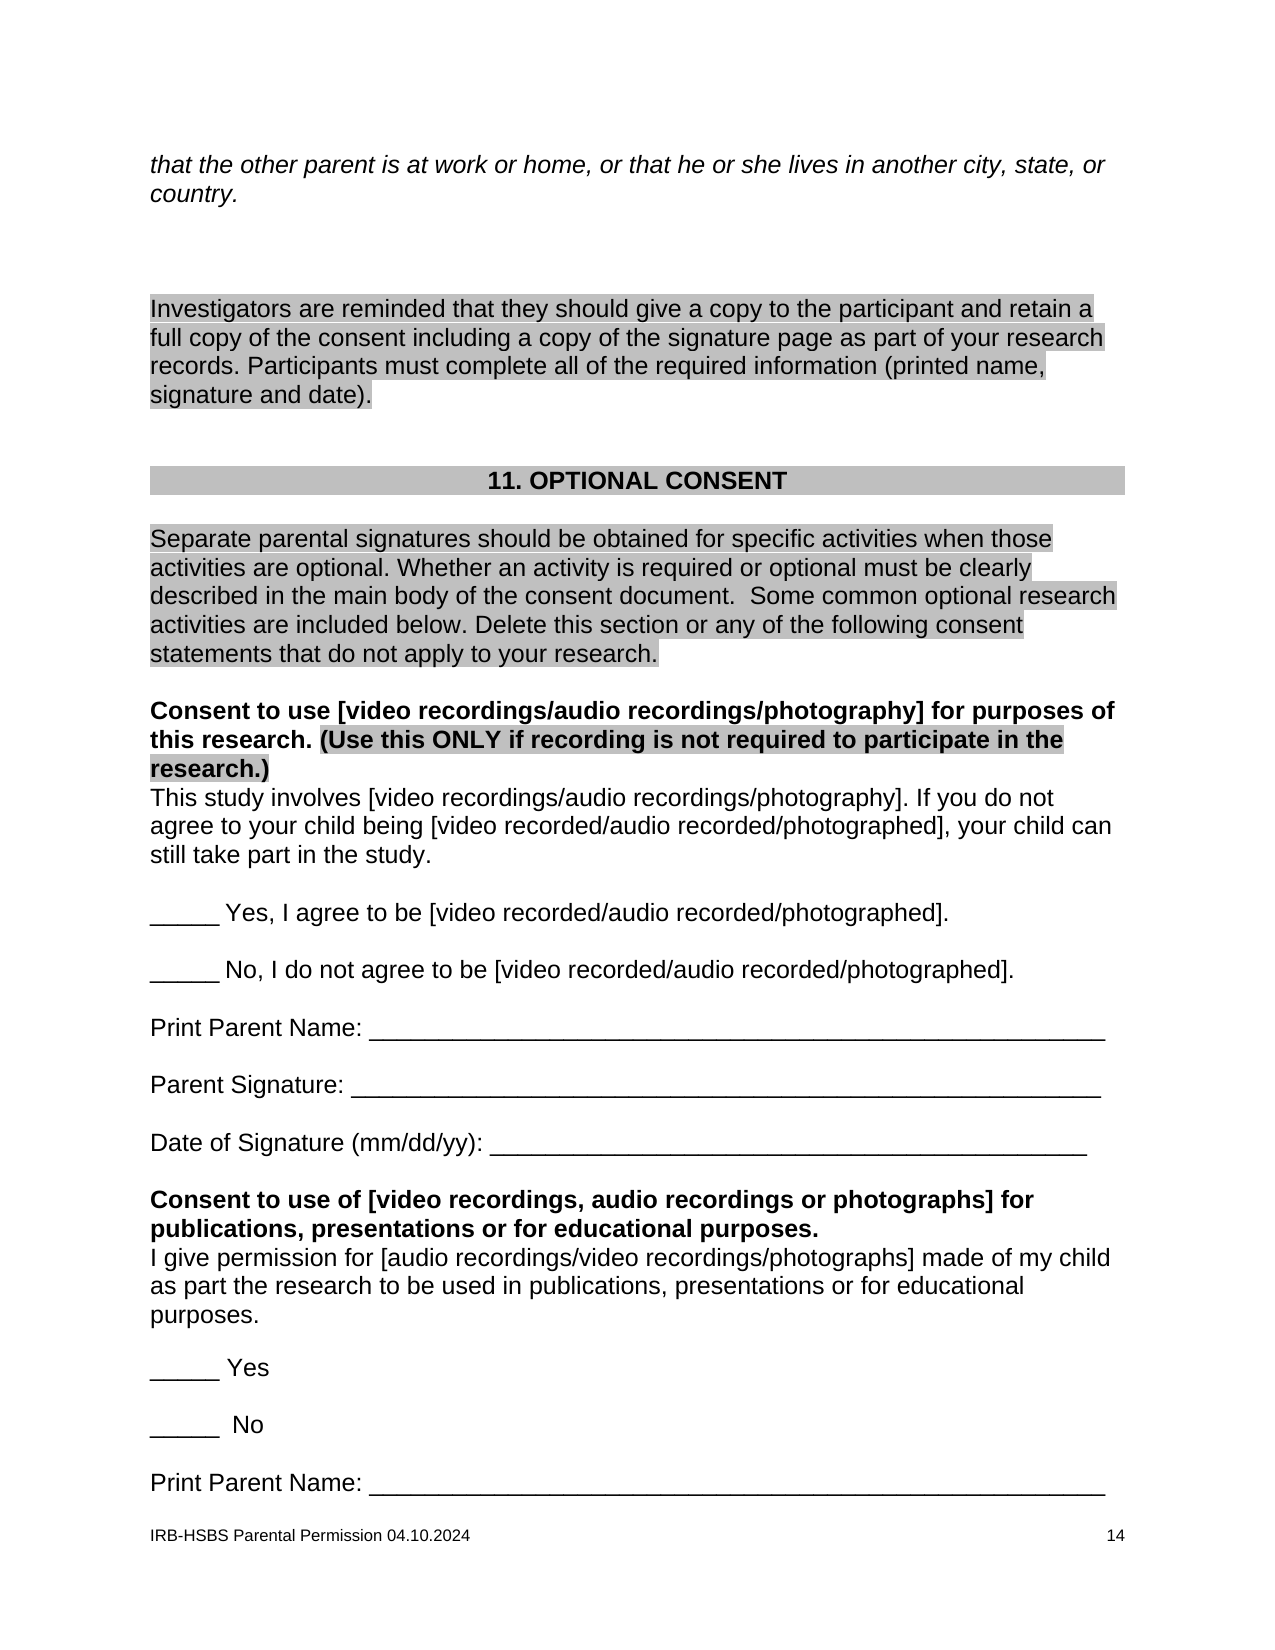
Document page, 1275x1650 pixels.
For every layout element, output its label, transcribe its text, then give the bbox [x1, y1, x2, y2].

text I give permission for [audio recordings/video recordings/photographs] made of my child as part the research to be used in publications, presentations or for educational purposes. [150, 1242, 1125, 1329]
text Separate parental signatures should be obtained for specific activities when those activities are optional. Whether an activity is required or optional must be clearly described in the main body of the consent document. Some common optional research activities are included below. Delete this section or any of the following consent statements that do not apply to your research. [150, 524, 1125, 667]
text _____ Yes [150, 1353, 1125, 1382]
text Print Parent Name: _____________________________________________________ [150, 1468, 1125, 1497]
text _____ Yes, I agree to be [video recorded/audio recorded/photographed]. [150, 897, 1125, 926]
text Consent to use of [video recordings, audio recordings or photographs] for publications, presentations or for educational purposes. [150, 1185, 1125, 1242]
text 11. Optional Consent [150, 466, 1125, 495]
text Date of Signature (mm/dd/yy): ___________________________________________ [150, 1127, 1125, 1156]
text Print Parent Name: _____________________________________________________ [150, 1012, 1125, 1041]
text _____ No [150, 1410, 1125, 1439]
text Consent to use [video recordings/audio recordings/photography] for purposes of this research. (Use this ONLY if recording is not required to participate in the research.) [150, 696, 1125, 782]
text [150, 150, 1125, 207]
text _____ No, I do not agree to be [video recorded/audio recorded/photographed]. [150, 955, 1125, 984]
text Parent Signature: ______________________________________________________ [150, 1070, 1125, 1099]
text This study involves [video recordings/audio recordings/photography]. If you do not agree to your child being [video recorded/audio recorded/photographed], your child can still take part in the study. [150, 782, 1125, 869]
text Investigators are reminded that they should give a copy to the participant and retain a full copy of the consent including a copy of the signature page as part of your research records. Participants must complete all of the required information (printed name, signature and date). [150, 294, 1125, 409]
